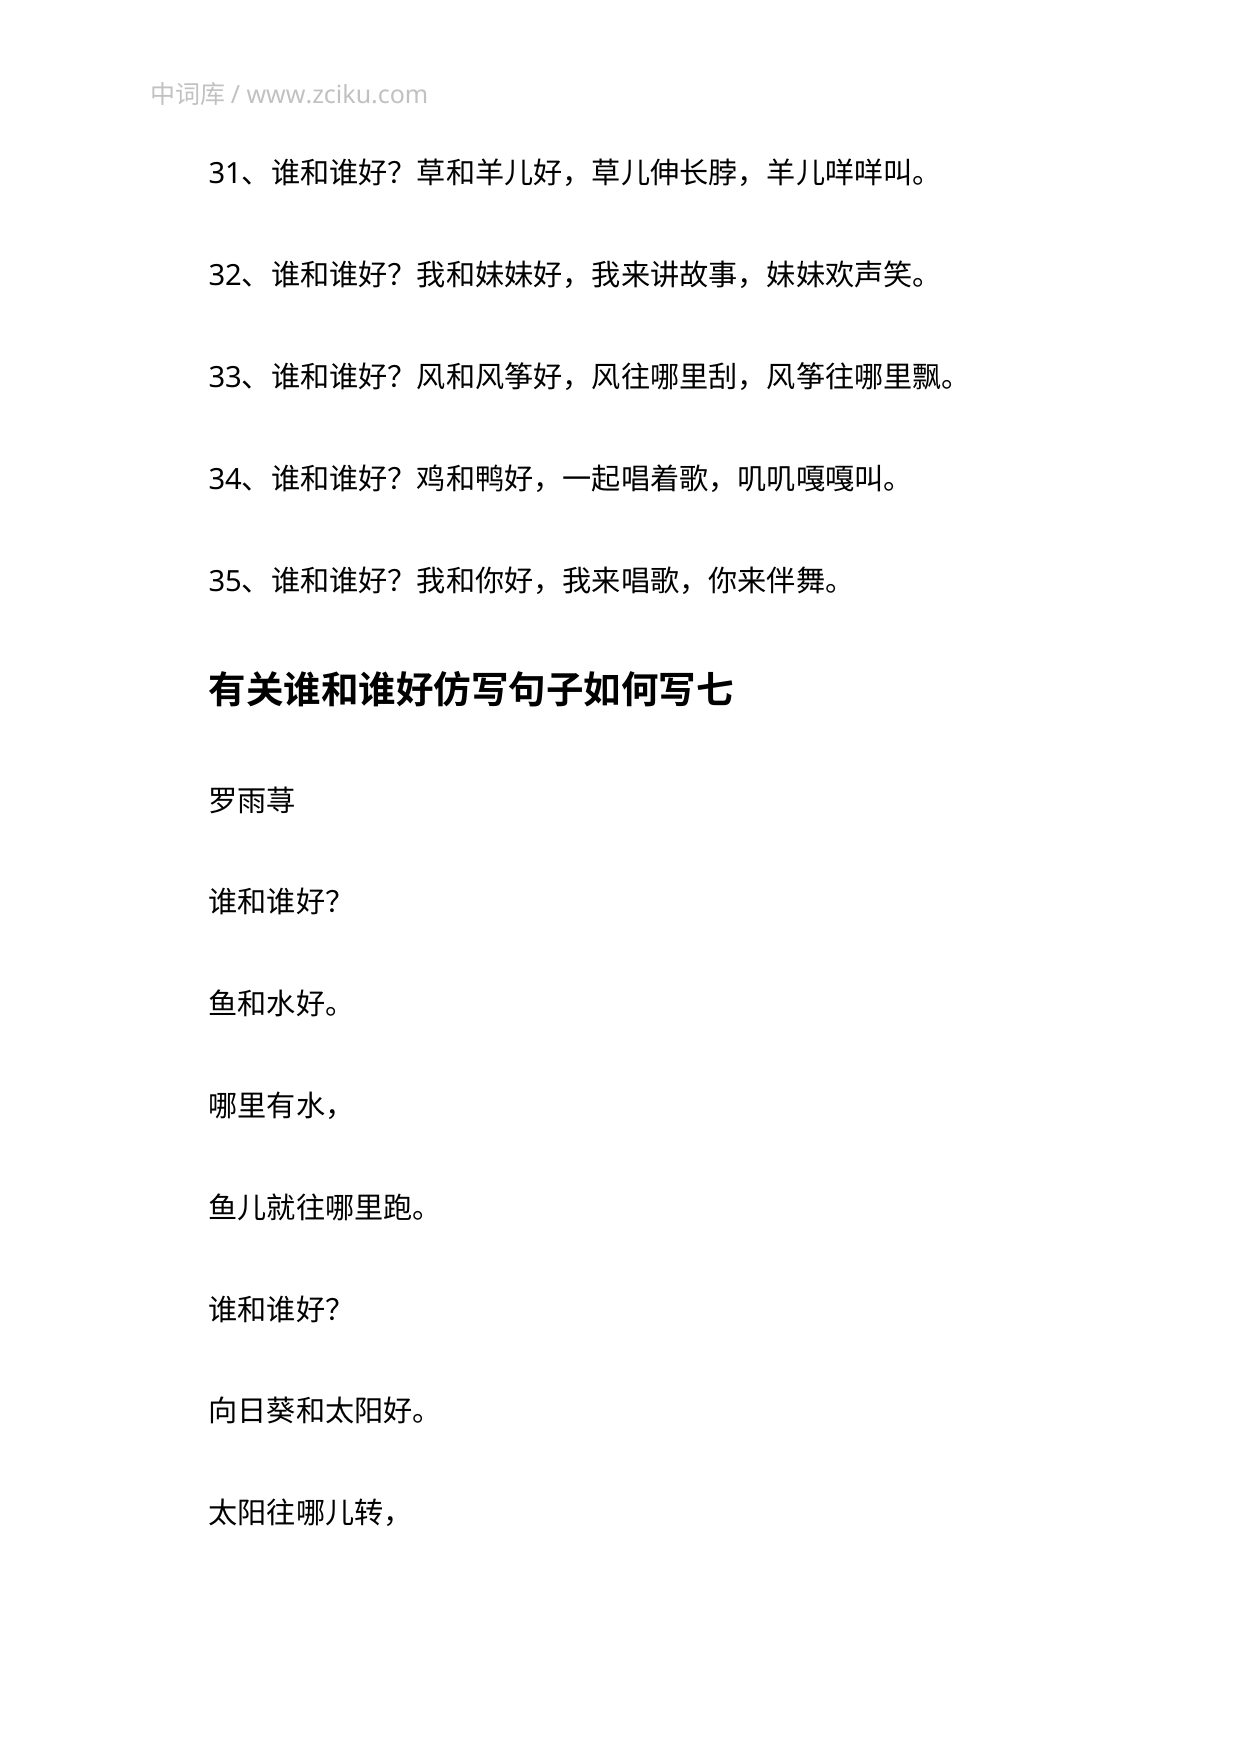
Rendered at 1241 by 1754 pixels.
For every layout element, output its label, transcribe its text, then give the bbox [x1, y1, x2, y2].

text 鱼和水好。 [150, 981, 1090, 1023]
text 35、谁和谁好？我和你好，我来唱歌，你来伴舞。 [150, 558, 1090, 600]
text 向日葵和太阳好。 [150, 1388, 1090, 1430]
text 罗雨荨 [150, 777, 1090, 819]
text 32、谁和谁好？我和妹妹好，我来讲故事，妹妹欢声笑。 [150, 252, 1090, 294]
text 太阳往哪儿转， [150, 1490, 1090, 1532]
text 鱼儿就往哪里跑。 [150, 1184, 1090, 1227]
text 31、谁和谁好？草和羊儿好，草儿伸长脖，羊儿咩咩叫。 [150, 150, 1090, 192]
text 哪里有水， [150, 1083, 1090, 1125]
text 谁和谁好？ [150, 879, 1090, 921]
text 谁和谁好？ [150, 1286, 1090, 1328]
text 34、谁和谁好？鸡和鸭好，一起唱着歌，叽叽嘎嘎叫。 [150, 456, 1090, 498]
text 33、谁和谁好？风和风筝好，风往哪里刮，风筝往哪里飘。 [150, 354, 1090, 396]
text 有关谁和谁好仿写句子如何写七 [150, 660, 1090, 714]
